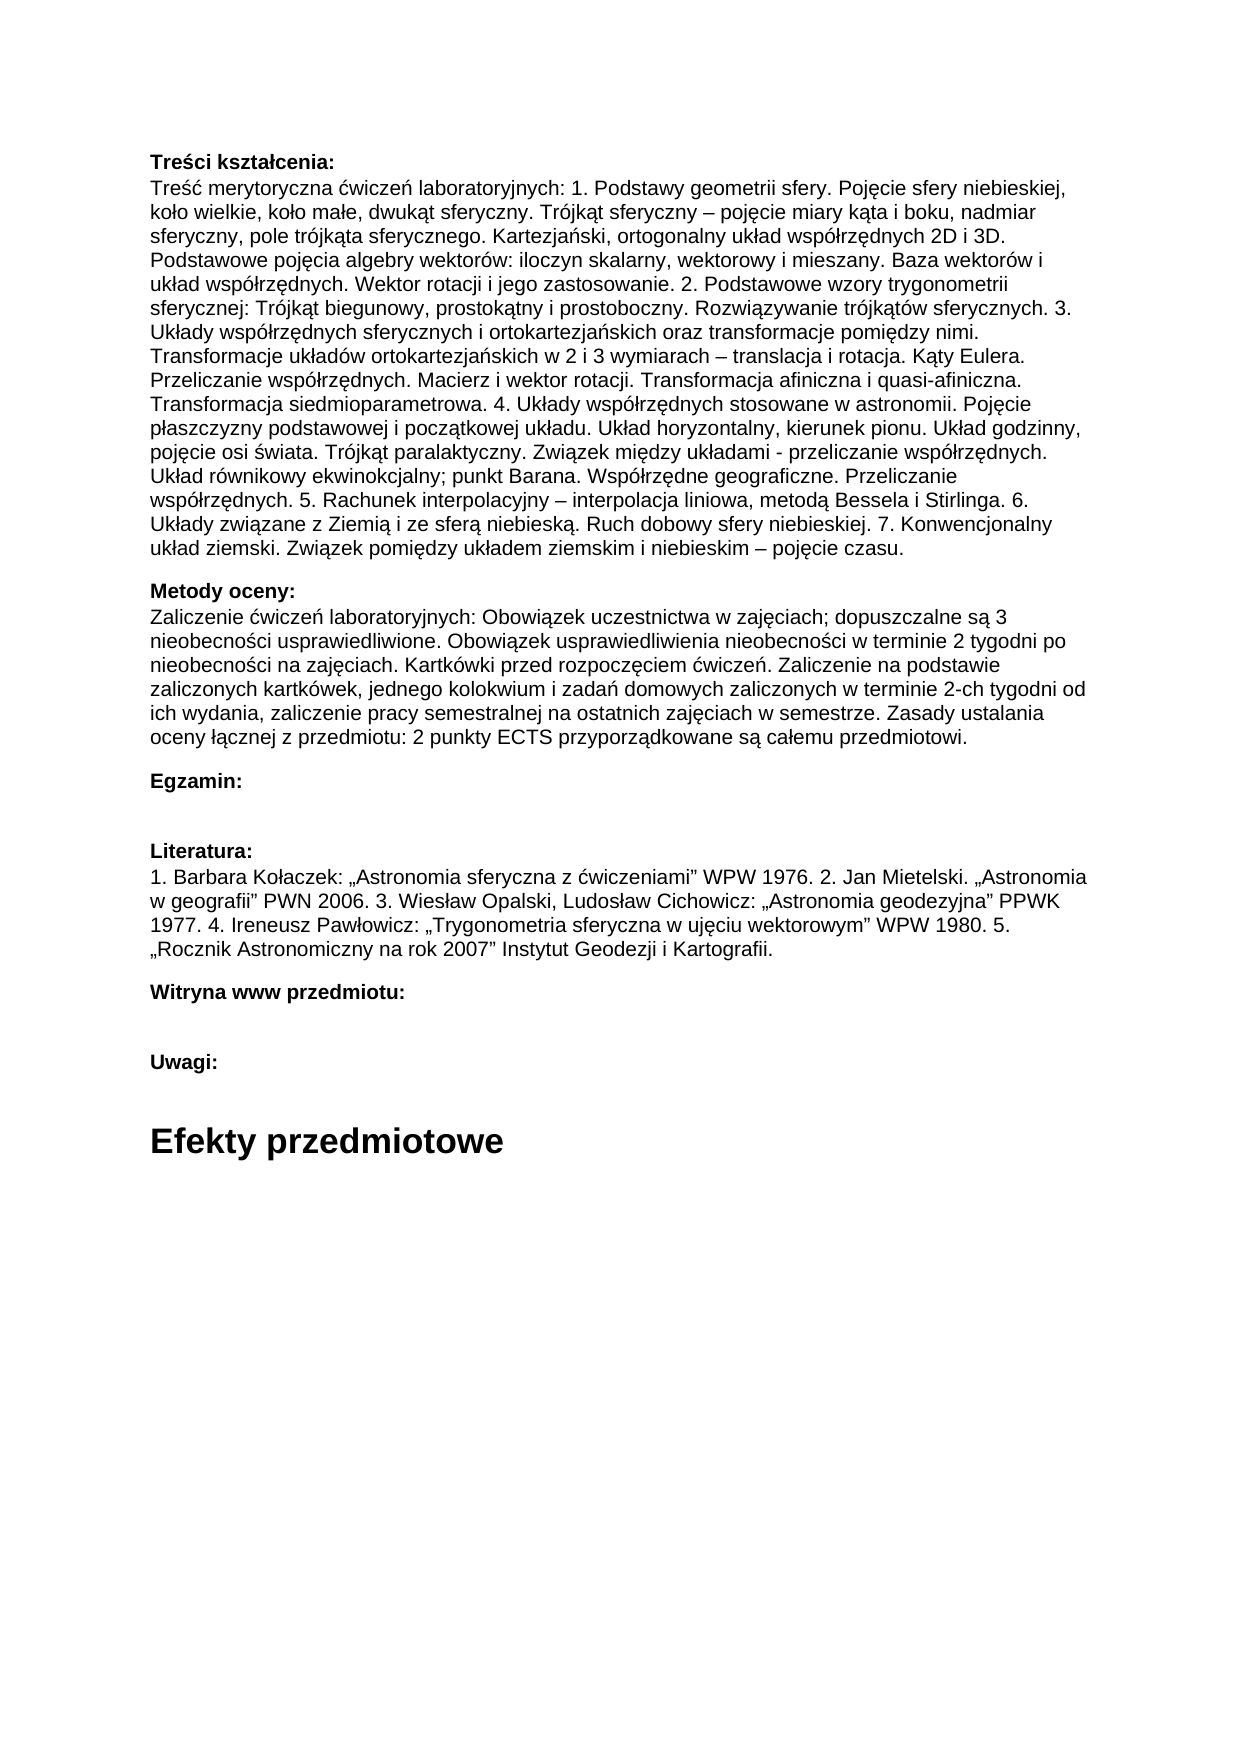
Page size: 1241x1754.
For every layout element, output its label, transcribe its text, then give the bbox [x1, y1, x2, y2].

subtitle Efekty przedmiotowe [150, 1120, 1090, 1161]
text 1. Barbara Kołaczek: „Astronomia sferyczna z ćwiczeniami” WPW 1976. 2. Jan Mietelski. „Astronomia w geografii” PWN 2006. 3. Wiesław Opalski, Ludosław Cichowicz: „Astronomia geodezyjna” PPWK 1977. 4. Ireneusz Pawłowicz: „Trygonometria sferyczna w ujęciu wektorowym” WPW 1980. 5. „Rocznik Astronomiczny na rok 2007” Instytut Geodezji i Kartografii. [150, 864, 1090, 960]
text Zaliczenie ćwiczeń laboratoryjnych: Obowiązek uczestnictwa w zajęciach; dopuszczalne są 3 nieobecności usprawiedliwione. Obowiązek usprawiedliwienia nieobecności w terminie 2 tygodni po nieobecności na zajęciach. Kartkówki przed rozpoczęciem ćwiczeń. Zaliczenie na podstawie zaliczonych kartkówek, jednego kolokwium i zadań domowych zaliczonych w terminie 2-ch tygodni od ich wydania, zaliczenie pracy semestralnej na ostatnich zajęciach w semestrze. Zasady ustalania oceny łącznej z przedmiotu: 2 punkty ECTS przyporządkowane są całemu przedmiotowi. [150, 605, 1090, 749]
text Literatura: [150, 838, 1090, 862]
text Uwagi: [150, 1050, 1090, 1074]
text Egzamin: [150, 769, 1090, 793]
text Treść merytoryczna ćwiczeń laboratoryjnych: 1. Podstawy geometrii sfery. Pojęcie sfery niebieskiej, koło wielkie, koło małe, dwukąt sferyczny. Trójkąt sferyczny – pojęcie miary kąta i boku, nadmiar sferyczny, pole trójkąta sferycznego. Kartezjański, ortogonalny układ współrzędnych 2D i 3D. Podstawowe pojęcia algebry wektorów: iloczyn skalarny, wektorowy i mieszany. Baza wektorów i układ współrzędnych. Wektor rotacji i jego zastosowanie. 2. Podstawowe wzory trygonometrii sferycznej: Trójkąt biegunowy, prostokątny i prostoboczny. Rozwiązywanie trójkątów sferycznych. 3. Układy współrzędnych sferycznych i ortokartezjańskich oraz transformacje pomiędzy nimi. Transformacje układów ortokartezjańskich w 2 i 3 wymiarach – translacja i rotacja. Kąty Eulera. Przeliczanie współrzędnych. Macierz i wektor rotacji. Transformacja afiniczna i quasi-afiniczna. Transformacja siedmioparametrowa. 4. Układy współrzędnych stosowane w astronomii. Pojęcie płaszczyzny podstawowej i początkowej układu. Układ horyzontalny, kierunek pionu. Układ godzinny, pojęcie osi świata. Trójkąt paralaktyczny. Związek między układami - przeliczanie współrzędnych. Układ równikowy ekwinokcjalny; punkt Barana. Współrzędne geograficzne. Przeliczanie współrzędnych. 5. Rachunek interpolacyjny – interpolacja liniowa, metodą Bessela i Stirlinga. 6. Układy związane z Ziemią i ze sferą niebieską. Ruch dobowy sfery niebieskiej. 7. Konwencjonalny układ ziemski. Związek pomiędzy układem ziemskim i niebieskim – pojęcie czasu. [150, 176, 1090, 559]
text Treści kształcenia: [150, 150, 1090, 174]
text Witryna www przedmiotu: [150, 980, 1090, 1004]
text Metody oceny: [150, 579, 1090, 603]
